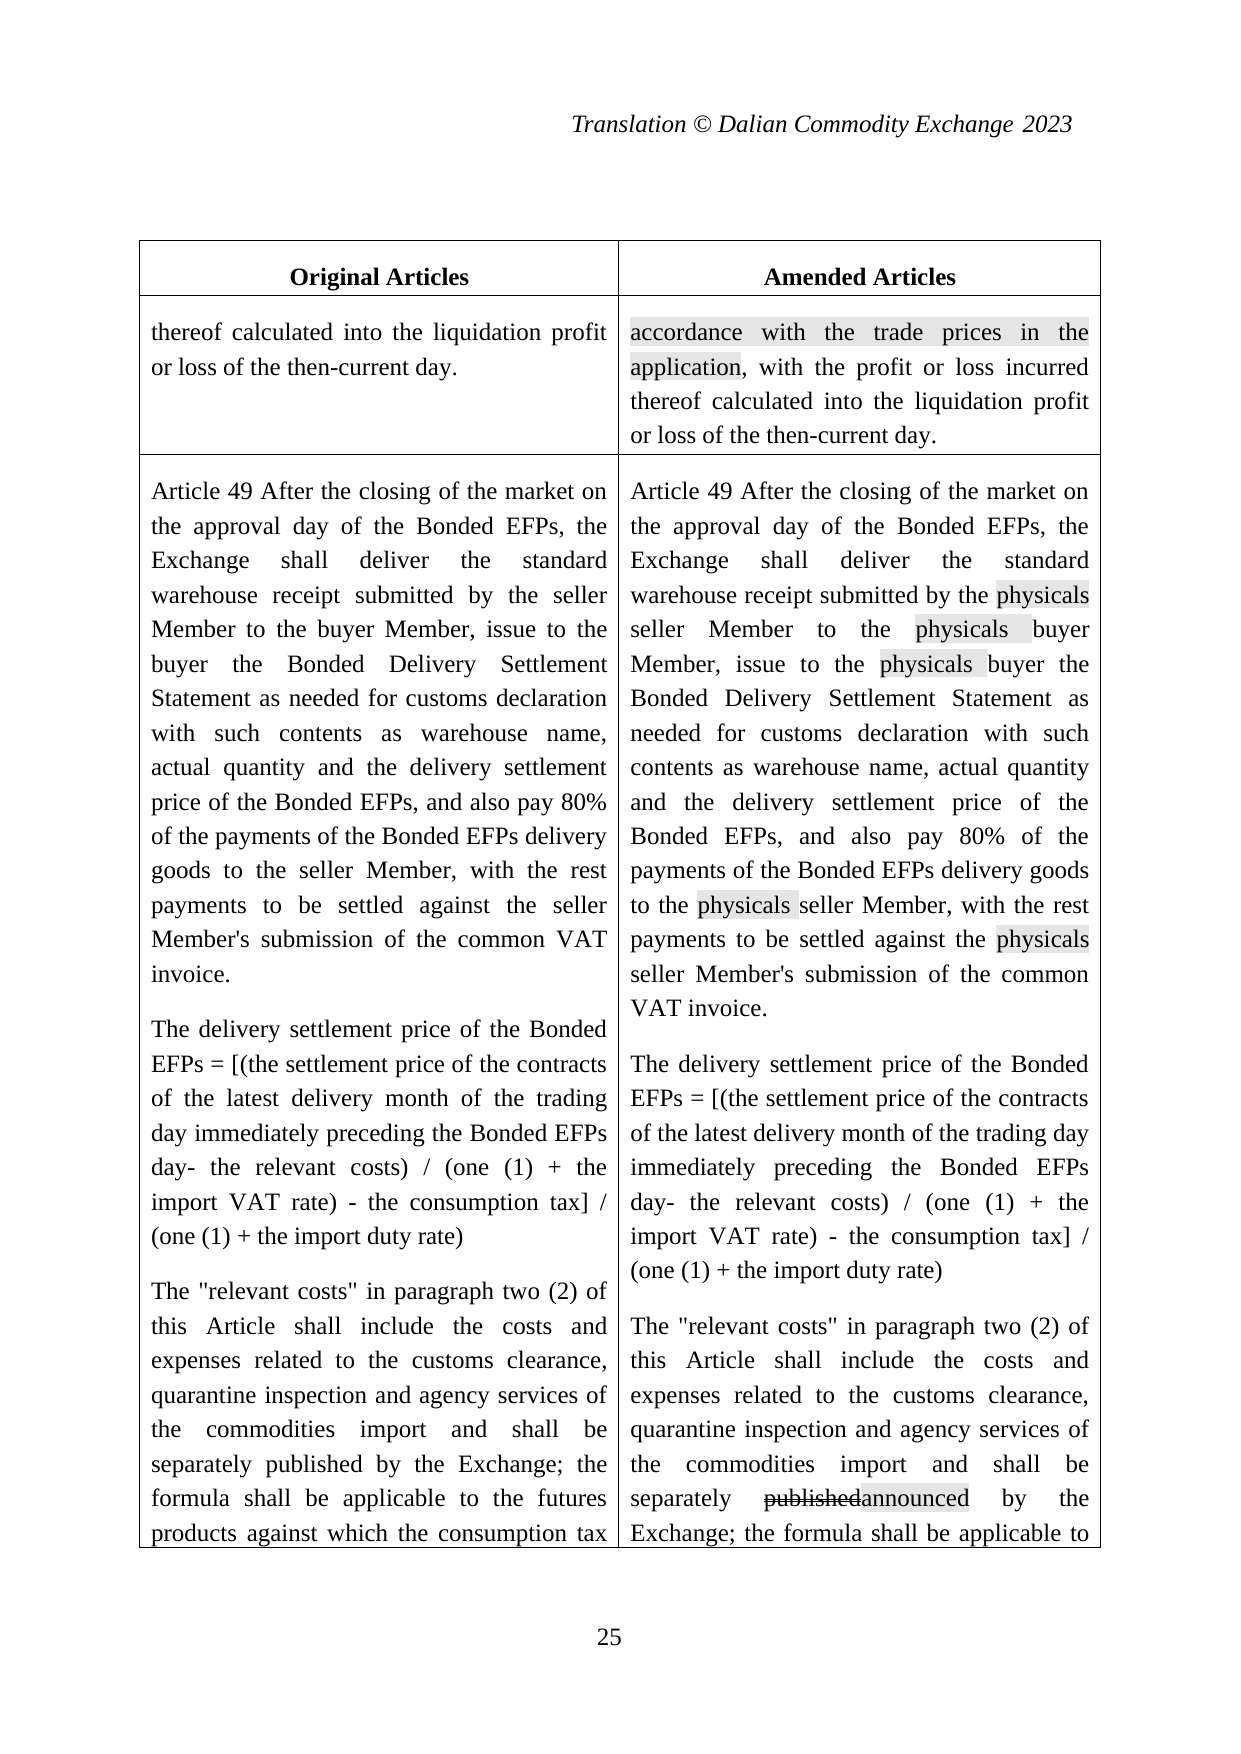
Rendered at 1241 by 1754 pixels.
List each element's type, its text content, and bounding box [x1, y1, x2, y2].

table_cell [619, 296, 1100, 454]
table_header Amended Articles [619, 241, 1100, 295]
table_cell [619, 455, 1100, 1547]
table_header Original Articles [140, 241, 618, 295]
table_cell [140, 296, 618, 454]
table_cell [140, 455, 618, 1547]
